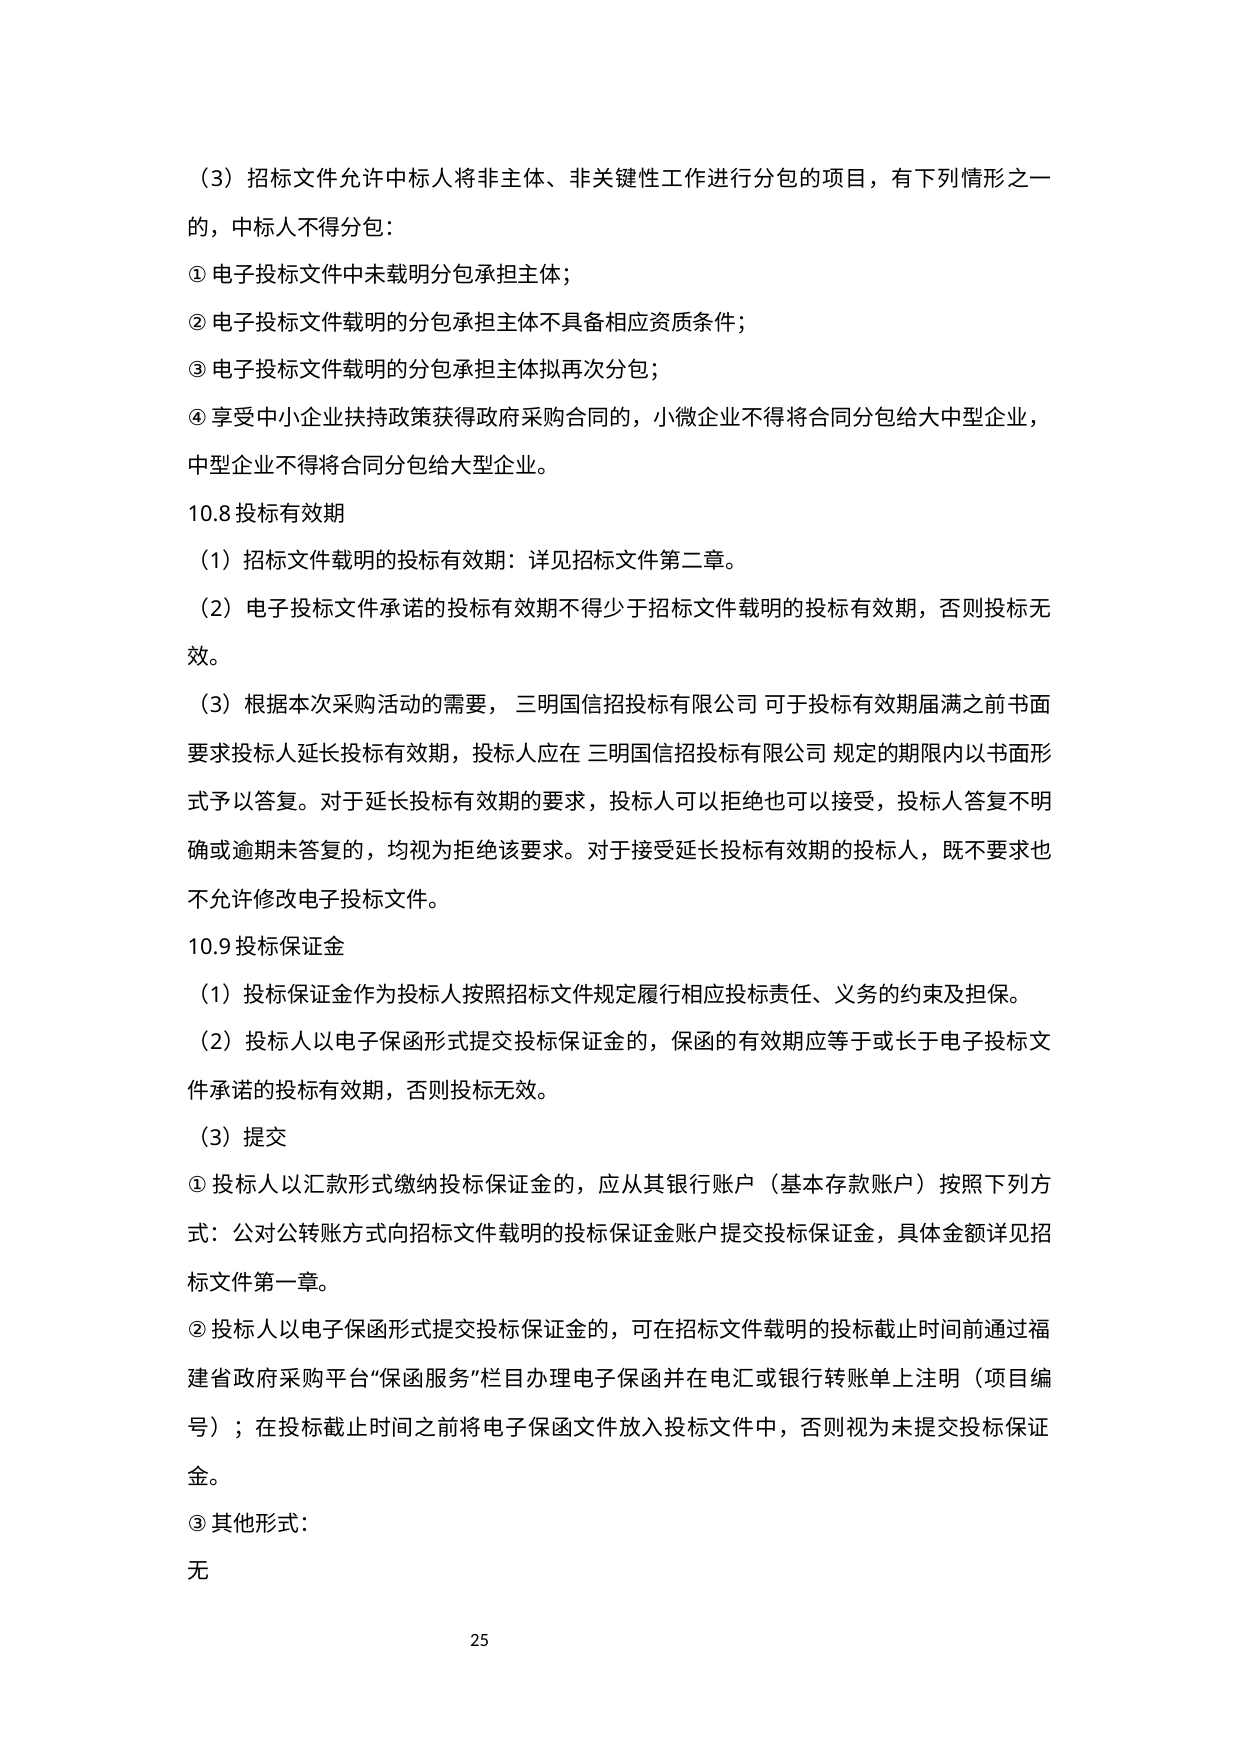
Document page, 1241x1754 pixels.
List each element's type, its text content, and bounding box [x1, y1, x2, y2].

text （3）根据本次采购活动的需要， 三明国信招投标有限公司 可于投标有效期届满之前书面要求投标人延长投标有效期，投标人应在 三明国信招投标有限公司 规定的期限内以书面形式予以答复。对于延长投标有效期的要求，投标人可以拒绝也可以接受，投标人答复不明确或逾期未答复的，均视为拒绝该要求。对于接受延长投标有效期的投标人，既不要求也不允许修改电子投标文件。 [187, 687, 1053, 915]
text ④享受中小企业扶持政策获得政府采购合同的，小微企业不得将合同分包给大中型企业，中型企业不得将合同分包给大型企业。 [187, 400, 1053, 482]
text 无 [187, 1554, 1053, 1587]
text ③电子投标文件载明的分包承担主体拟再次分包； [187, 353, 1053, 385]
text 10.9投标保证金 [187, 930, 1053, 962]
text （1）招标文件载明的投标有效期：详见招标文件第二章。 [187, 544, 1053, 576]
text ①投标人以汇款形式缴纳投标保证金的，应从其银行账户（基本存款账户）按照下列方式：公对公转账方式向招标文件载明的投标保证金账户提交投标保证金，具体金额详见招标文件第一章。 [187, 1168, 1053, 1298]
text 10.8投标有效期 [187, 496, 1053, 529]
text （2）投标人以电子保函形式提交投标保证金的，保函的有效期应等于或长于电子投标文件承诺的投标有效期，否则投标无效。 [187, 1024, 1053, 1106]
text ①电子投标文件中未载明分包承担主体； [187, 258, 1053, 291]
text ③其他形式： [187, 1507, 1053, 1539]
text ②电子投标文件载明的分包承担主体不具备相应资质条件； [187, 306, 1053, 338]
text （3）提交 [187, 1121, 1053, 1153]
text （3）招标文件允许中标人将非主体、非关键性工作进行分包的项目，有下列情形之一的，中标人不得分包： [187, 162, 1053, 243]
text （2）电子投标文件承诺的投标有效期不得少于招标文件载明的投标有效期，否则投标无效。 [187, 591, 1053, 672]
text ②投标人以电子保函形式提交投标保证金的，可在招标文件载明的投标截止时间前通过福建省政府采购平台“保函服务”栏目办理电子保函并在电汇或银行转账单上注明（项目编号）；在投标截止时间之前将电子保函文件放入投标文件中，否则视为未提交投标保证金。 [187, 1313, 1053, 1492]
text （1）投标保证金作为投标人按照招标文件规定履行相应投标责任、义务的约束及担保。 [187, 977, 1053, 1010]
